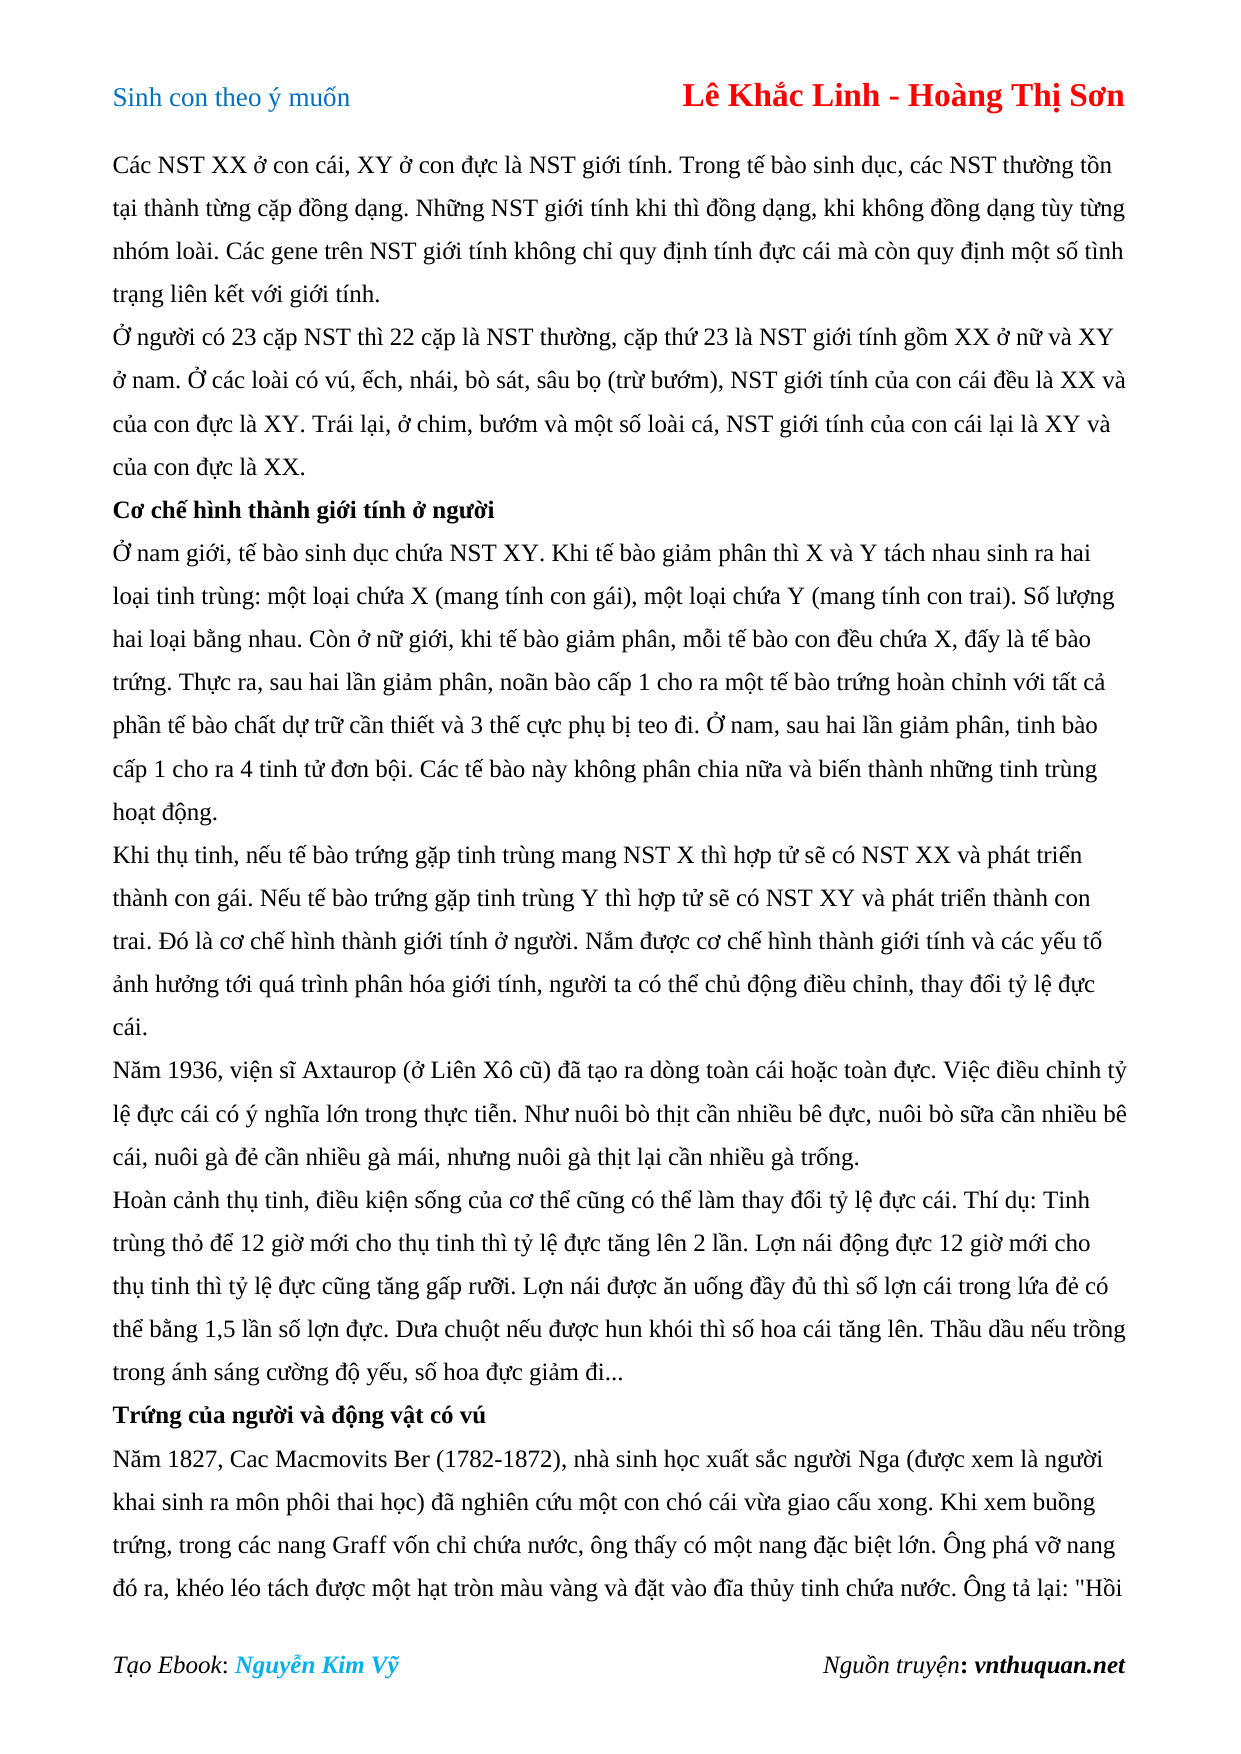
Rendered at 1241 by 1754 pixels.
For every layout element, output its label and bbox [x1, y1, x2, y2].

text [112, 150, 1128, 1602]
